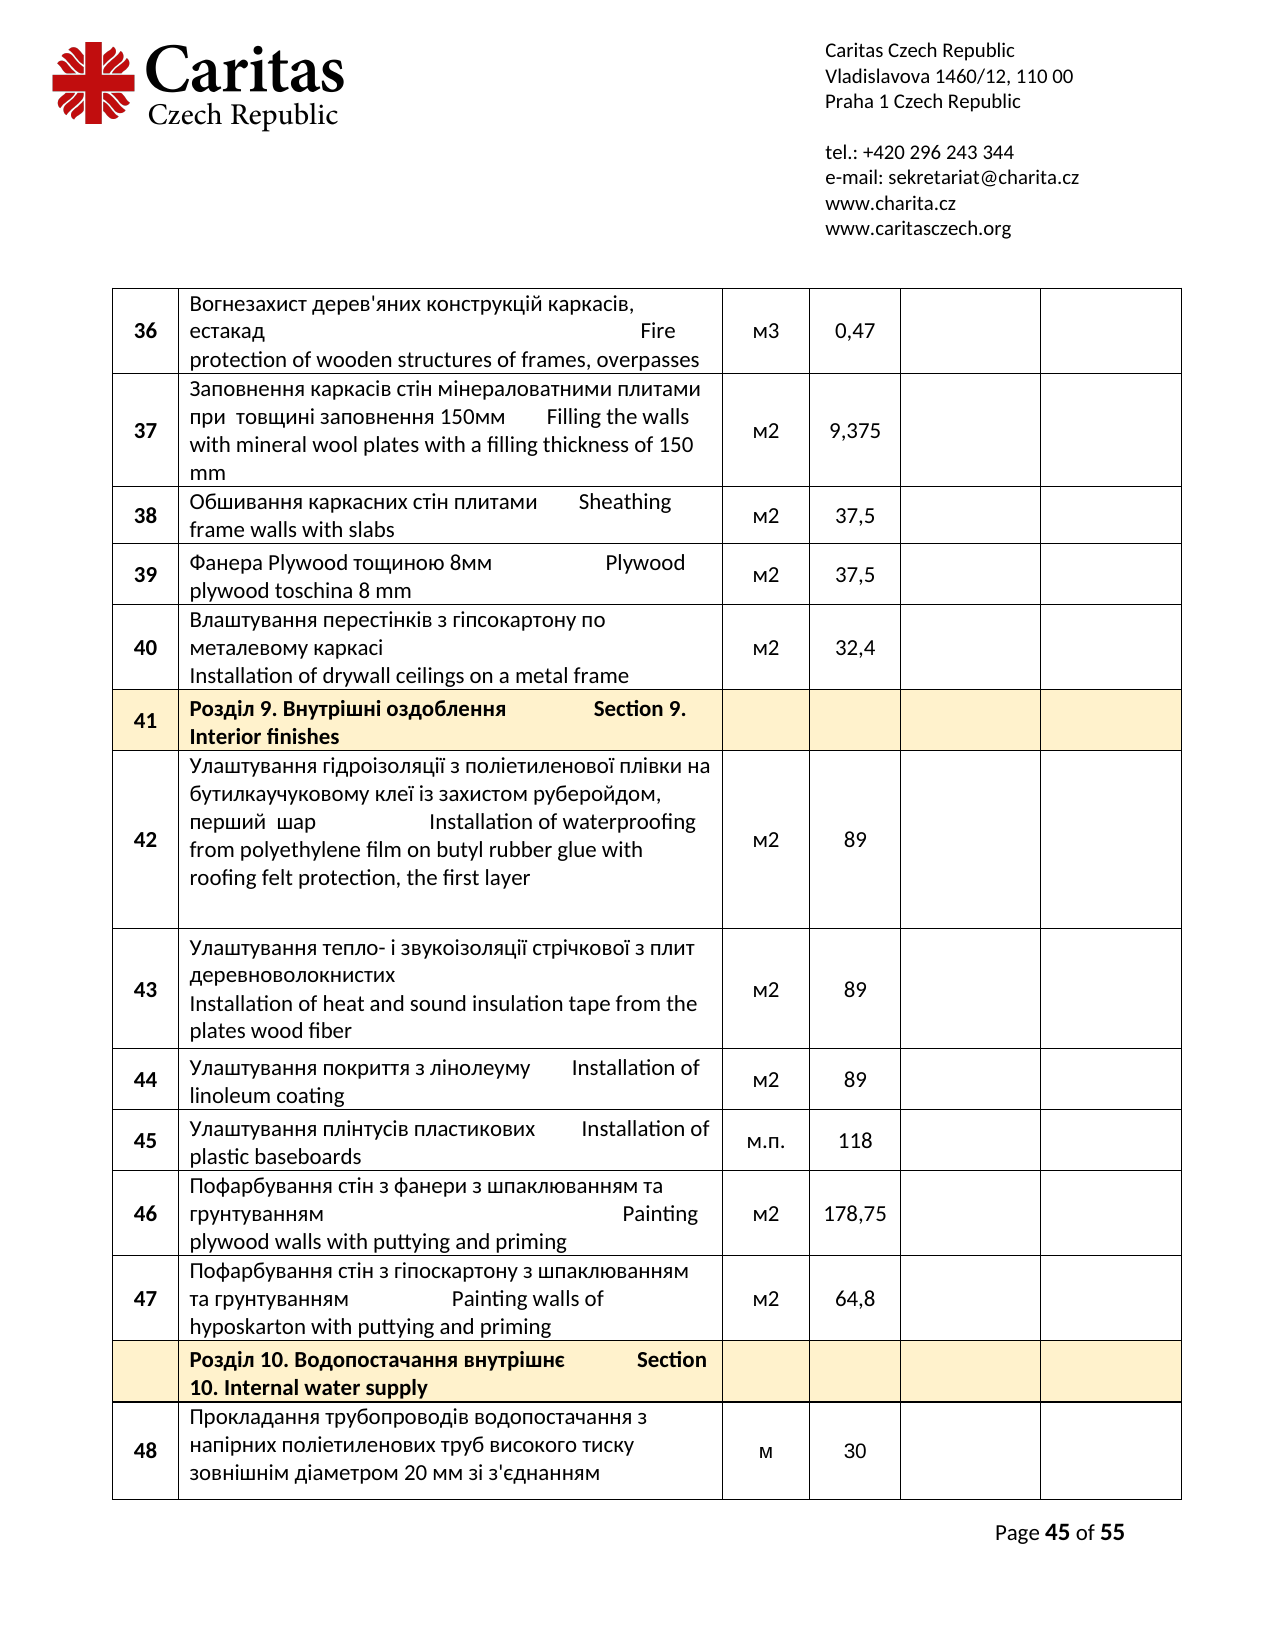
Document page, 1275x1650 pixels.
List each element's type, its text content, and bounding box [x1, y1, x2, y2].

table_cell 37,5 [810, 544, 900, 604]
table_cell [1041, 1256, 1181, 1340]
picture [11, 1, 385, 165]
table_cell [1041, 605, 1181, 689]
table_cell Фанера Plywood тощиною 8мм Plywood plywood toschina 8 mm [179, 544, 722, 604]
table_cell м.п. [723, 1110, 809, 1170]
table_cell [113, 1341, 178, 1401]
table_cell 32,4 [810, 605, 900, 689]
table_cell м2 [723, 374, 809, 486]
table_cell 41 [113, 690, 178, 750]
table_cell м2 [723, 1171, 809, 1255]
table_cell 38 [113, 487, 178, 543]
table_cell [1041, 1403, 1181, 1499]
table_cell 39 [113, 544, 178, 604]
table_cell [1041, 1110, 1181, 1170]
table_cell м2 [723, 544, 809, 604]
table_cell 89 [810, 751, 900, 928]
table_cell 45 [113, 1110, 178, 1170]
table_cell 0,47 [810, 289, 900, 373]
table_cell 37 [113, 374, 178, 486]
table_cell м2 [723, 1256, 809, 1340]
table_cell 37,5 [810, 487, 900, 543]
table_cell Улаштування покриття з лінолеуму Installation of linoleum coating [179, 1049, 722, 1109]
table_cell [1041, 929, 1181, 1048]
table_cell [901, 1171, 1040, 1255]
table_cell [901, 1256, 1040, 1340]
table_cell [901, 605, 1040, 689]
table_cell [1041, 289, 1181, 373]
table_cell Вогнезахист дерев'яних конструкцій каркасів, естакад Fire protection of wooden structures of frames, overpasses [179, 289, 722, 373]
table_cell Розділ 10. Водопостачання внутрішнє Section 10. Internal water supply [179, 1341, 722, 1401]
table_cell 30 [810, 1403, 900, 1499]
table_cell [1041, 487, 1181, 543]
table_cell Пофарбування стін з фанери з шпаклюванням та грунтуванням Painting plywood walls with puttying and priming [179, 1171, 722, 1255]
table_cell 178,75 [810, 1171, 900, 1255]
table_cell Роздiл 9. Внутрішні оздоблення Section 9. Interior finishes [179, 690, 722, 750]
table_cell 89 [810, 929, 900, 1048]
table_cell [1041, 1341, 1181, 1401]
table_cell м2 [723, 487, 809, 543]
table_cell Влаштування перестінків з гіпсокартону по металевому каркасі Installation of drywall ceilings on a metal frame [179, 605, 722, 689]
table_cell м2 [723, 929, 809, 1048]
table_cell 48 [113, 1403, 178, 1499]
table_cell м2 [723, 605, 809, 689]
table_cell Улаштування тепло- і звукоізоляції стрічкової з плит деревноволокнистих Installation of heat and sound insulation tape from the plates wood fiber [179, 929, 722, 1048]
table_cell [1041, 690, 1181, 750]
table_cell 89 [810, 1049, 900, 1109]
table_cell [810, 1341, 900, 1401]
table_cell [901, 751, 1040, 928]
table_cell [901, 487, 1040, 543]
table_cell [723, 1341, 809, 1401]
table_cell [1041, 544, 1181, 604]
table_cell [901, 1403, 1040, 1499]
table_cell [901, 929, 1040, 1048]
table_cell 43 [113, 929, 178, 1048]
table_cell [901, 1341, 1040, 1401]
table_cell 46 [113, 1171, 178, 1255]
table_cell 36 [113, 289, 178, 373]
table_cell 40 [113, 605, 178, 689]
table_cell Улаштування гідроізоляції з поліетиленової плівки на бутилкаучуковому клеї із захистом руберойдом, перший шар Installation of waterproofing from polyethylene film on butyl rubber glue with roofing felt protection, the first layer [179, 751, 722, 928]
table_cell Заповнення каркасів стін мінераловатними плитами при товщині заповнення 150мм Filling the walls with mineral wool plates with a filling thickness of 150 mm [179, 374, 722, 486]
table_cell 9,375 [810, 374, 900, 486]
table_cell [1041, 374, 1181, 486]
table_cell 64,8 [810, 1256, 900, 1340]
table_cell [901, 544, 1040, 604]
table_cell Пофарбування стін з гіпоскартону з шпаклюванням та грунтуванням Painting walls of hyposkarton with puttying and priming [179, 1256, 722, 1340]
table_cell [810, 690, 900, 750]
table_cell [901, 1110, 1040, 1170]
table_cell Улаштування плінтусів пластикових Installation of plastic baseboards [179, 1110, 722, 1170]
table_cell м [723, 1403, 809, 1499]
table_cell м2 [723, 751, 809, 928]
table_cell м3 [723, 289, 809, 373]
table_cell [1041, 1049, 1181, 1109]
table_cell м2 [723, 1049, 809, 1109]
table_cell [901, 690, 1040, 750]
table_cell Обшивання каркасних стін плитами Sheathing frame walls with slabs [179, 487, 722, 543]
table_cell 118 [810, 1110, 900, 1170]
table_cell [901, 289, 1040, 373]
table_cell [723, 690, 809, 750]
table_cell [1041, 1171, 1181, 1255]
table_cell 44 [113, 1049, 178, 1109]
table_cell [901, 1049, 1040, 1109]
table_cell [901, 374, 1040, 486]
table_cell [1041, 751, 1181, 928]
table_cell 42 [113, 751, 178, 928]
table_cell 47 [113, 1256, 178, 1340]
